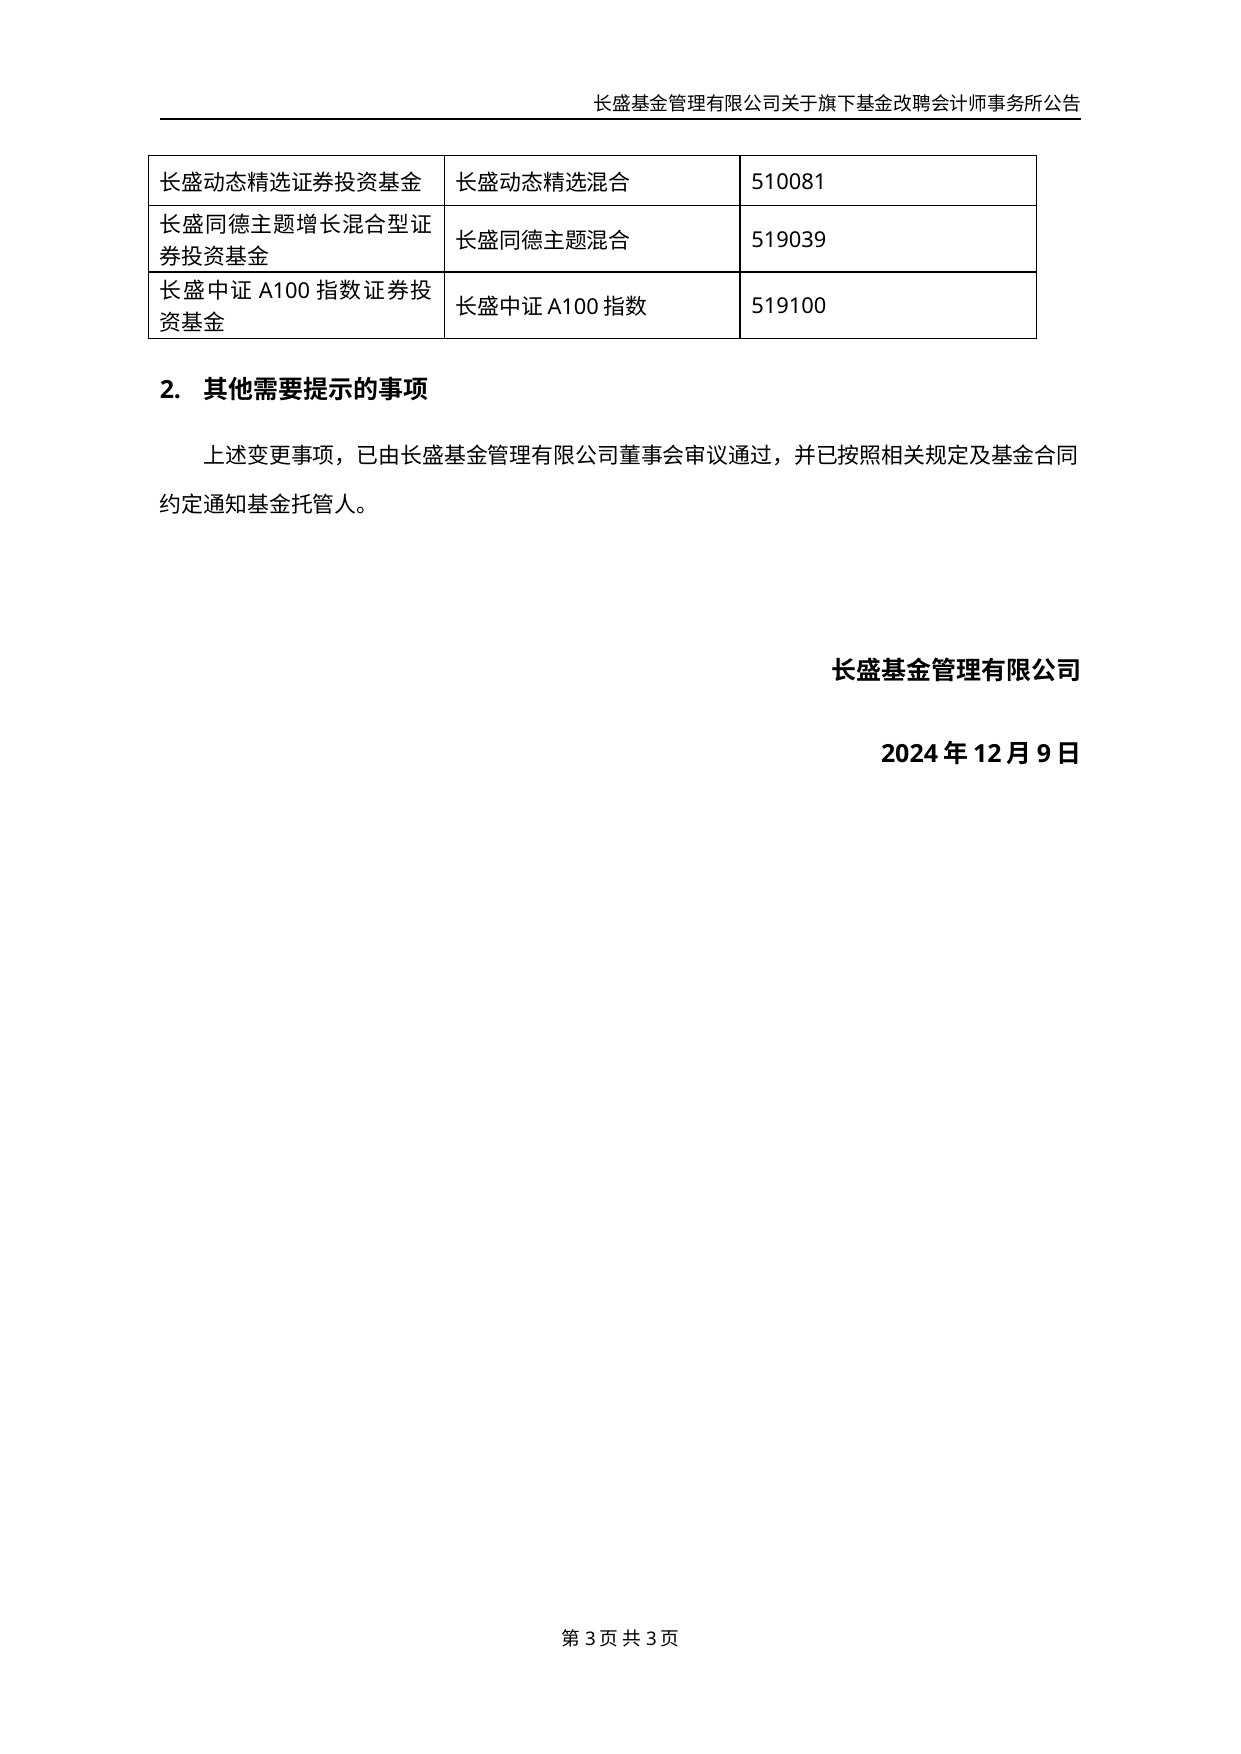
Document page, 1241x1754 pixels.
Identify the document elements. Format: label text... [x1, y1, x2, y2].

title 其他需要提示的事项 [159, 355, 1081, 420]
table_cell 长盛中证A100指数 [445, 273, 739, 337]
table_cell 长盛同德主题混合 [445, 206, 739, 271]
table_cell 长盛同德主题增长混合型证券投资基金 [149, 206, 444, 271]
text 长盛基金管理有限公司 [159, 636, 1081, 701]
table_cell 519100 [741, 273, 1036, 337]
table_cell 长盛动态精选证券投资基金 [149, 156, 444, 205]
table_cell 长盛中证A100指数证券投资基金 [149, 273, 444, 337]
text 2024年12月9日 [159, 719, 1081, 784]
text 上述变更事项，已由长盛基金管理有限公司董事会审议通过，并已按照相关规定及基金合同约定通知基金托管人。 [159, 438, 1081, 519]
table_cell 519039 [741, 206, 1036, 271]
table_cell 长盛动态精选混合 [445, 156, 739, 205]
table_cell 510081 [741, 156, 1036, 205]
